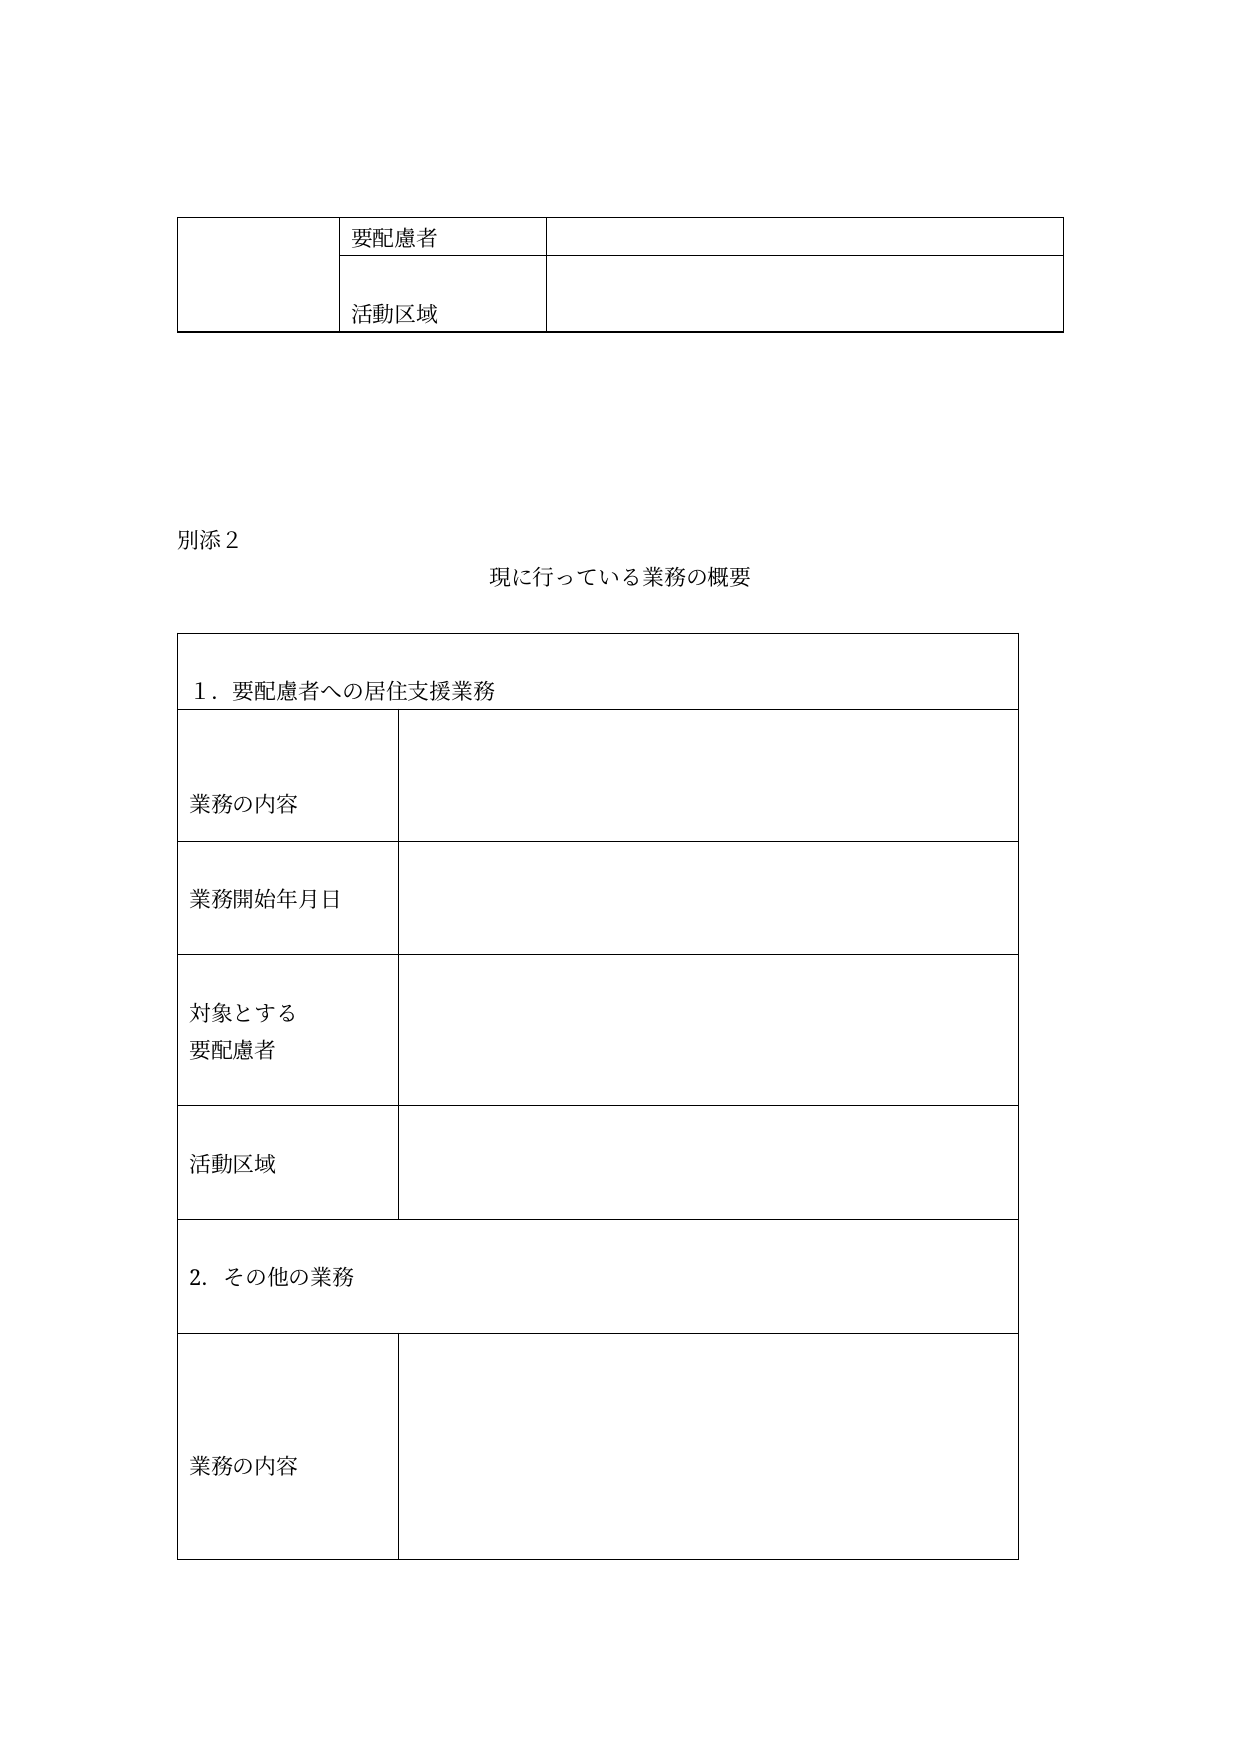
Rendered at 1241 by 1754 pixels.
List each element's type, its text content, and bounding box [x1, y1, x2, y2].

table_cell [547, 256, 1063, 331]
table_cell [399, 842, 1018, 954]
table_cell [399, 1334, 1018, 1558]
table_cell 活動区域 [340, 256, 546, 331]
table_cell [547, 218, 1063, 255]
table_cell [399, 955, 1018, 1105]
text 別添２ [177, 520, 1063, 557]
table_cell 業務の内容 [178, 710, 398, 841]
table_cell 2．その他の業務 [178, 1220, 1018, 1332]
table_cell 業務開始年月日 [178, 842, 398, 954]
table_cell 対象とする 要配慮者 [340, 218, 546, 255]
table_cell 業務の内容 [178, 1334, 398, 1558]
table_cell 活動区域 [178, 1106, 398, 1219]
table_cell [399, 710, 1018, 841]
text 現に行っている業務の概要 [177, 557, 1063, 595]
table_header １．要配慮者への居住支援業務 [178, 634, 1018, 708]
table_cell [399, 1106, 1018, 1219]
table_cell 対象とする 要配慮者 [178, 955, 398, 1105]
